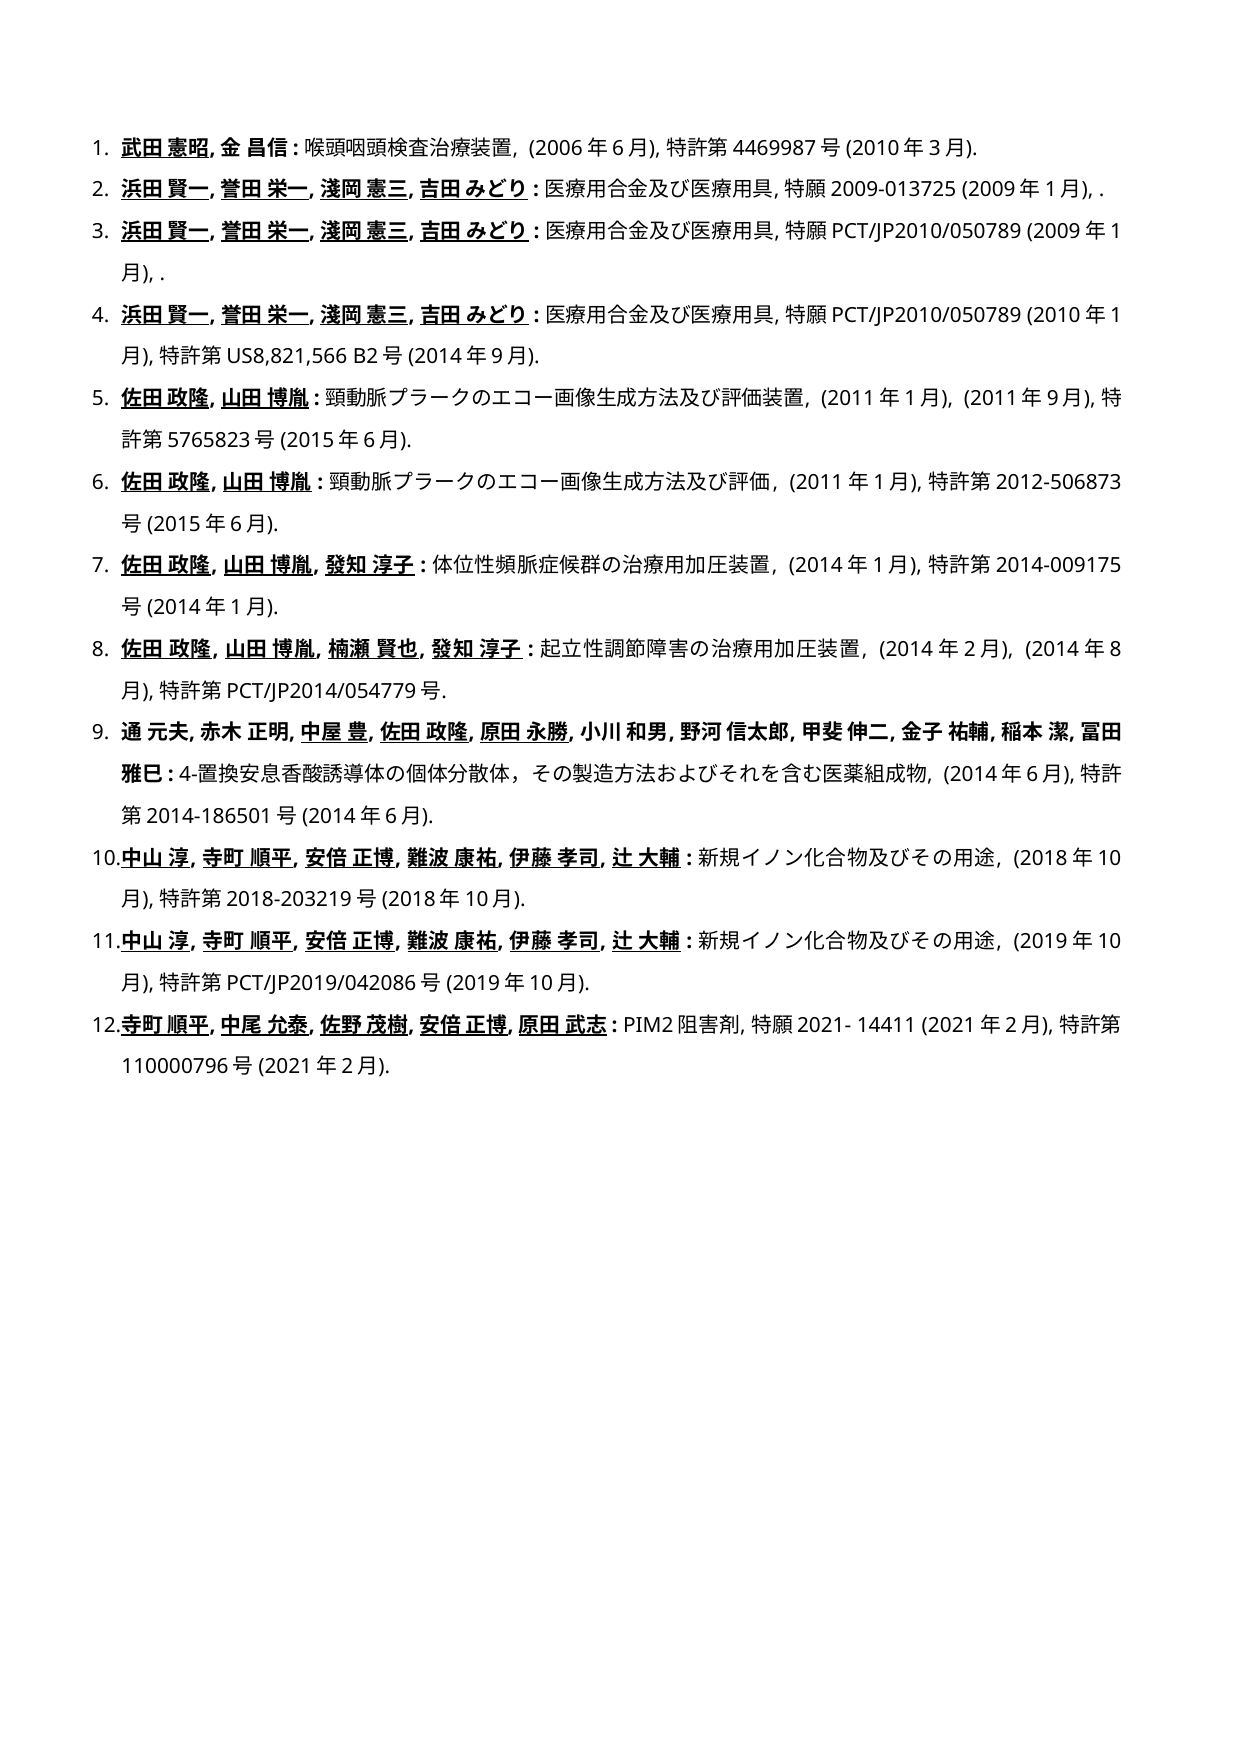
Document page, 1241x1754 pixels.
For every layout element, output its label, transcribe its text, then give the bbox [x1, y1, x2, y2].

list 佐田 政隆, 山田 博胤 : 頸動脈プラークのエコー画像生成方法及び評価装置, (2011年1月), (2011年9月), 特許第5765823号 (2015年6月). [92, 376, 1122, 459]
list 浜田 賢一, 誉田 栄一, 淺岡 憲三, 吉田 みどり : 医療用合金及び医療用具, 特願PCT/JP2010/050789 (2010年1月), 特許第US8,821,566 B2号 (2014年9月). [92, 292, 1122, 376]
list 中山 淳, 寺町 順平, 安倍 正博, 難波 康祐, 伊藤 孝司, 辻 大輔 : 新規イノン化合物及びその用途, (2018年10月), 特許第2018-203219号 (2018年10月). [92, 835, 1122, 919]
list 浜田 賢一, 誉田 栄一, 淺岡 憲三, 吉田 みどり : 医療用合金及び医療用具, 特願PCT/JP2010/050789 (2009年1月), . [92, 209, 1122, 292]
list 中山 淳, 寺町 順平, 安倍 正博, 難波 康祐, 伊藤 孝司, 辻 大輔 : 新規イノン化合物及びその用途, (2019年10月), 特許第PCT/JP2019/042086号 (2019年10月). [92, 919, 1122, 1002]
list 寺町 順平, 中尾 允泰, 佐野 茂樹, 安倍 正博, 原田 武志 : PIM2阻害剤, 特願2021- 14411 (2021年2月), 特許第110000796号 (2021年2月). [92, 1002, 1122, 1086]
list 通 元夫, 赤木 正明, 中屋 豊, 佐田 政隆, 原田 永勝, 小川 和男, 野河 信太郎, 甲斐 伸二, 金子 祐輔, 稲本 潔, 冨田 雅巳 : 4-置換安息香酸誘導体の個体分散体，その製造方法およびそれを含む医薬組成物, (2014年6月), 特許第2014-186501号 (2014年6月). [92, 710, 1122, 835]
list 武田 憲昭, 金 昌信 : 喉頭咽頭検査治療装置, (2006年6月), 特許第4469987号 (2010年3月). [92, 125, 1122, 167]
list 浜田 賢一, 誉田 栄一, 淺岡 憲三, 吉田 みどり : 医療用合金及び医療用具, 特願2009-013725 (2009年1月), . [92, 167, 1122, 209]
list 佐田 政隆, 山田 博胤 : 頸動脈プラークのエコー画像生成方法及び評価, (2011年1月), 特許第2012-506873号 (2015年6月). [92, 459, 1122, 543]
list 佐田 政隆, 山田 博胤, 楠瀬 賢也, 發知 淳子 : 起立性調節障害の治療用加圧装置, (2014年2月), (2014年8月), 特許第PCT/JP2014/054779号. [92, 626, 1122, 710]
list 佐田 政隆, 山田 博胤, 發知 淳子 : 体位性頻脈症候群の治療用加圧装置, (2014年1月), 特許第2014-009175号 (2014年1月). [92, 543, 1122, 626]
